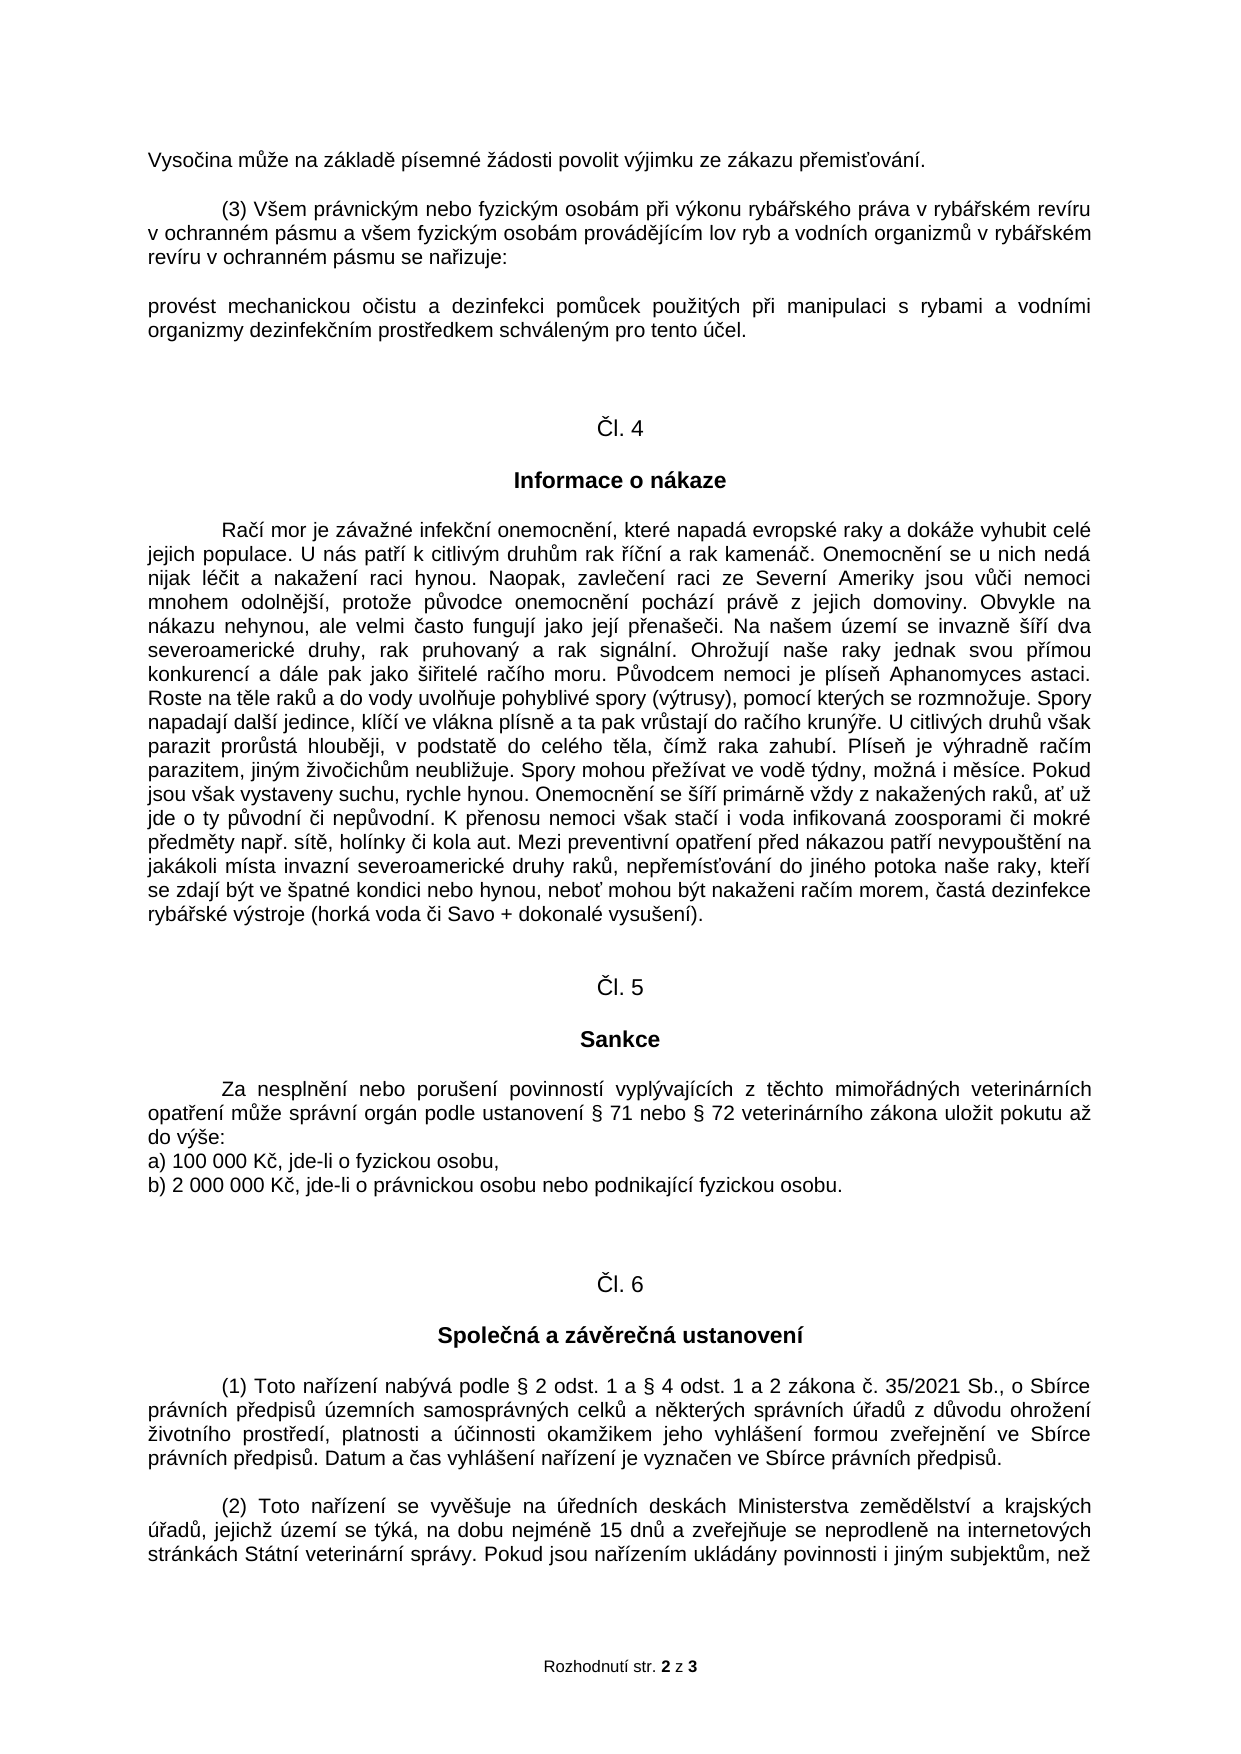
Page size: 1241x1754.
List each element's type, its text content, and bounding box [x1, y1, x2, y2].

text Sankce [148, 1026, 1092, 1052]
text Čl. 6 [148, 1271, 1092, 1297]
text Čl. 4 [148, 415, 1092, 442]
text (3) Všem právnickým nebo fyzickým osobám při výkonu rybářského práva v rybářském revíru v ochranném pásmu a všem fyzickým osobám provádějícím lov ryb a vodních organizmů v rybářském revíru v ochranném pásmu se nařizuje: [148, 197, 1092, 268]
text Račí mor je závažné infekční onemocnění, které napadá evropské raky a dokáže vyhubit celé jejich populace. U nás patří k citlivým druhům rak říční a rak kamenáč. Onemocnění se u nich nedá nijak léčit a nakažení raci hynou. Naopak, zavlečení raci ze Severní Ameriky jsou vůči nemoci mnohem odolnější, protože původce onemocnění pochází právě z jejich domoviny. Obvykle na nákazu nehynou, ale velmi často fungují jako její přenašeči. Na našem území se invazně šíří dva severoamerické druhy, rak pruhovaný a rak signální. Ohrožují naše raky jednak svou přímou konkurencí a dále pak jako šiřitelé račího moru. Původcem nemoci je plíseň Aphanomyces astaci. Roste na těle raků a do vody uvolňuje pohyblivé spory (výtrusy), pomocí kterých se rozmnožuje. Spory napadají další jedince, klíčí ve vlákna plísně a ta pak vrůstají do račího krunýře. U citlivých druhů však parazit prorůstá hlouběji, v podstatě do celého těla, čímž raka zahubí. Plíseň je výhradně račím parazitem, jiným živočichům neubližuje. Spory mohou přežívat ve vodě týdny, možná i měsíce. Pokud jsou však vystaveny suchu, rychle hynou. Onemocnění se šíří primárně vždy z nakažených raků, ať už jde o ty původní či nepůvodní. K přenosu nemoci však stačí i voda infikovaná zoosporami či mokré předměty např. sítě, holínky či kola aut. Mezi preventivní opatření před nákazou patří nevypouštění na jakákoli místa invazní severoamerické druhy raků, nepřemísťování do jiného potoka naše raky, kteří se zdají být ve špatné kondici nebo hynou, neboť mohou být nakaženi račím morem, častá dezinfekce rybářské výstroje (horká voda či Savo + dokonalé vysušení). [148, 518, 1092, 925]
text Za nesplnění nebo porušení povinností vyplývajících z těchto mimořádných veterinárních opatření může správní orgán podle ustanovení § 71 nebo § 72 veterinárního zákona uložit pokutu až do výše: [148, 1077, 1092, 1149]
text Informace o nákaze [148, 467, 1092, 493]
text (1) Toto nařízení nabývá podle § 2 odst. 1 a § 4 odst. 1 a 2 zákona č. 35/2021 Sb., o Sbírce právních předpisů územních samosprávných celků a některých správních úřadů z důvodu ohrožení životního prostředí, platnosti a účinnosti okamžikem jeho vyhlášení formou zveřejnění ve Sbírce právních předpisů. Datum a čas vyhlášení nařízení je vyznačen ve Sbírce právních předpisů. [148, 1373, 1092, 1469]
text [148, 148, 1092, 172]
text a) 100 000 Kč, jde-li o fyzickou osobu, [148, 1149, 1092, 1173]
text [148, 1494, 1092, 1566]
text b) 2 000 000 Kč, jde-li o právnickou osobu nebo podnikající fyzickou osobu. [148, 1173, 1092, 1197]
text Čl. 5 [148, 974, 1092, 1001]
text provést mechanickou očistu a dezinfekci pomůcek použitých při manipulaci s rybami a vodními organizmy dezinfekčním prostředkem schváleným pro tento účel. [148, 293, 1092, 341]
text Společná a závěrečná ustanovení [148, 1322, 1092, 1348]
